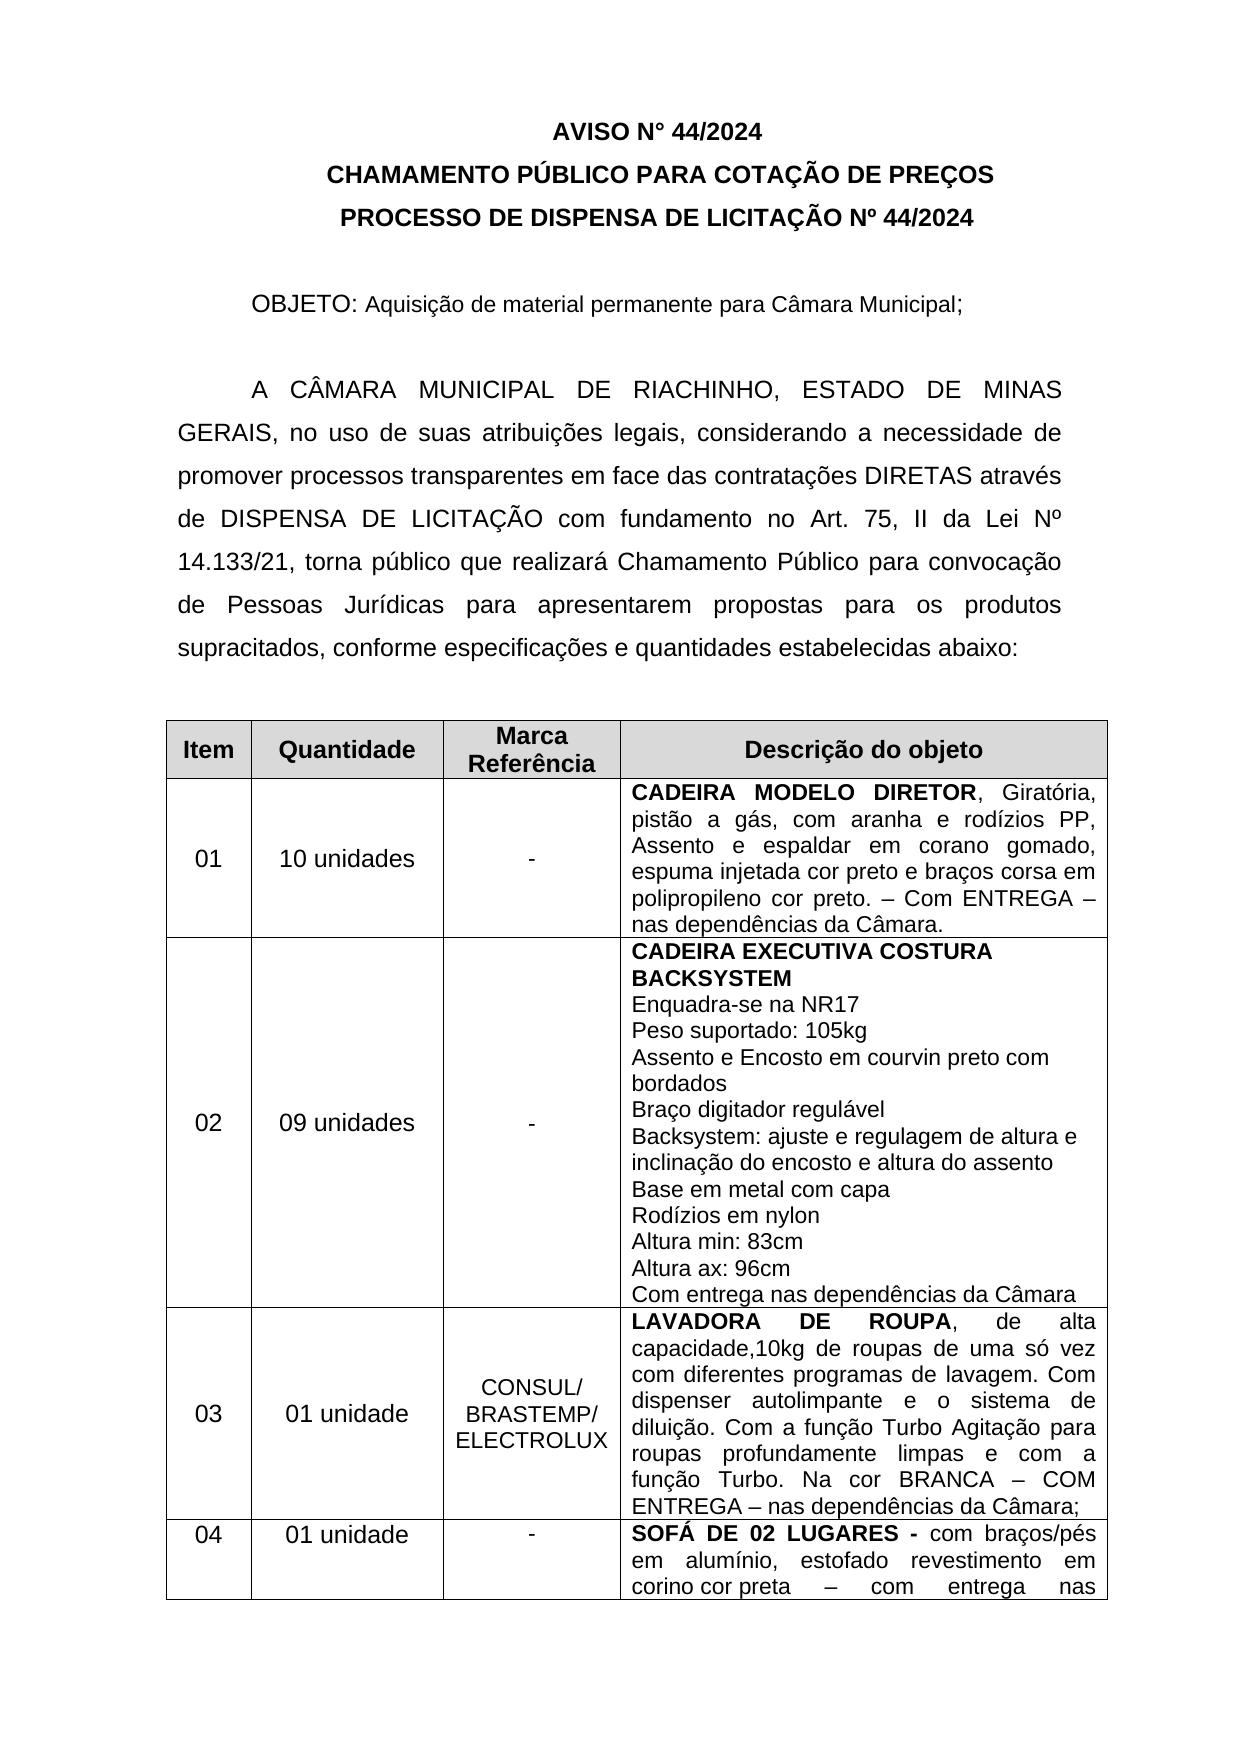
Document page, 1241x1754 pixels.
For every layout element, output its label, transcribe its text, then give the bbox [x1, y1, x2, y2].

table_cell 01 [167, 779, 251, 937]
text PROCESSO DE DISPENSA DE LICITAÇÃO Nº 44/2024 [177, 203, 1063, 232]
table_cell CADEIRA MODELO DIRETOR, Giratória, pistão a gás, com aranha e rodízios PP, Assento e espaldar em corano gomado, espuma injetada cor preto e braços corsa em polipropileno cor preto. – Com ENTREGA – nas dependências da Câmara. [621, 779, 1107, 937]
table_cell 02 [167, 938, 251, 1307]
table_cell CADEIRA EXECUTIVA COSTURA BACKSYSTEM Enquadra-se na NR17 Peso suportado: 105kg Assento e Encosto em courvin preto com bordados Braço digitador regulável Backsystem: ajuste e regulagem de altura e inclinação do encosto e altura do assento Base em metal com capa Rodízios em nylon Altura min: 83cm Altura ax: 96cm Com entrega nas dependências da Câmara [621, 938, 1107, 1307]
text OBJETO: Aquisição de material permanente para Câmara Municipal; [177, 289, 1063, 318]
table_cell 10 unidades [252, 779, 443, 937]
table_cell - [444, 938, 620, 1307]
table_cell 01 unidade [252, 1308, 443, 1519]
table_header Quantidade [252, 721, 443, 778]
table_cell - [444, 779, 620, 937]
text A CÂMARA MUNICIPAL DE RIACHINHO, ESTADO DE MINAS GERAIS, no uso de suas atribuições legais, considerando a necessidade de promover processos transparentes em face das contratações DIRETAS através de DISPENSA DE LICITAÇÃO com fundamento no Art. 75, II da Lei Nº 14.133/21, torna público que realizará Chamamento Público para convocação de Pessoas Jurídicas para apresentarem propostas para os produtos supracitados, conforme especificações e quantidades estabelecidas abaixo: [177, 374, 1063, 662]
table_cell LAVADORA DE ROUPA, de alta capacidade,10kg de roupas de uma só vez com diferentes programas de lavagem. Com dispenser autolimpante e o sistema de diluição. Com a função Turbo Agitação para roupas profundamente limpas e com a função Turbo. Na cor BRANCA – COM ENTREGA – nas dependências da Câmara; [621, 1308, 1107, 1519]
table_cell 03 [167, 1308, 251, 1519]
table_header Marca Referência [444, 721, 620, 778]
table_cell 01 unidade [252, 1520, 443, 1599]
table_cell 04 [167, 1520, 251, 1599]
table_header Descrição do objeto [621, 721, 1107, 778]
text CHAMAMENTO PÚBLICO PARA COTAÇÃO DE PREÇOS [177, 160, 1063, 189]
table_cell - [444, 1520, 620, 1599]
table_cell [621, 1520, 1107, 1599]
table_header Item [167, 721, 251, 778]
table_cell 09 unidades [252, 938, 443, 1307]
table_cell CONSUL/ BRASTEMP/ ELECTROLUX [444, 1308, 620, 1519]
text AVISO N° 44/2024 [177, 117, 1063, 146]
